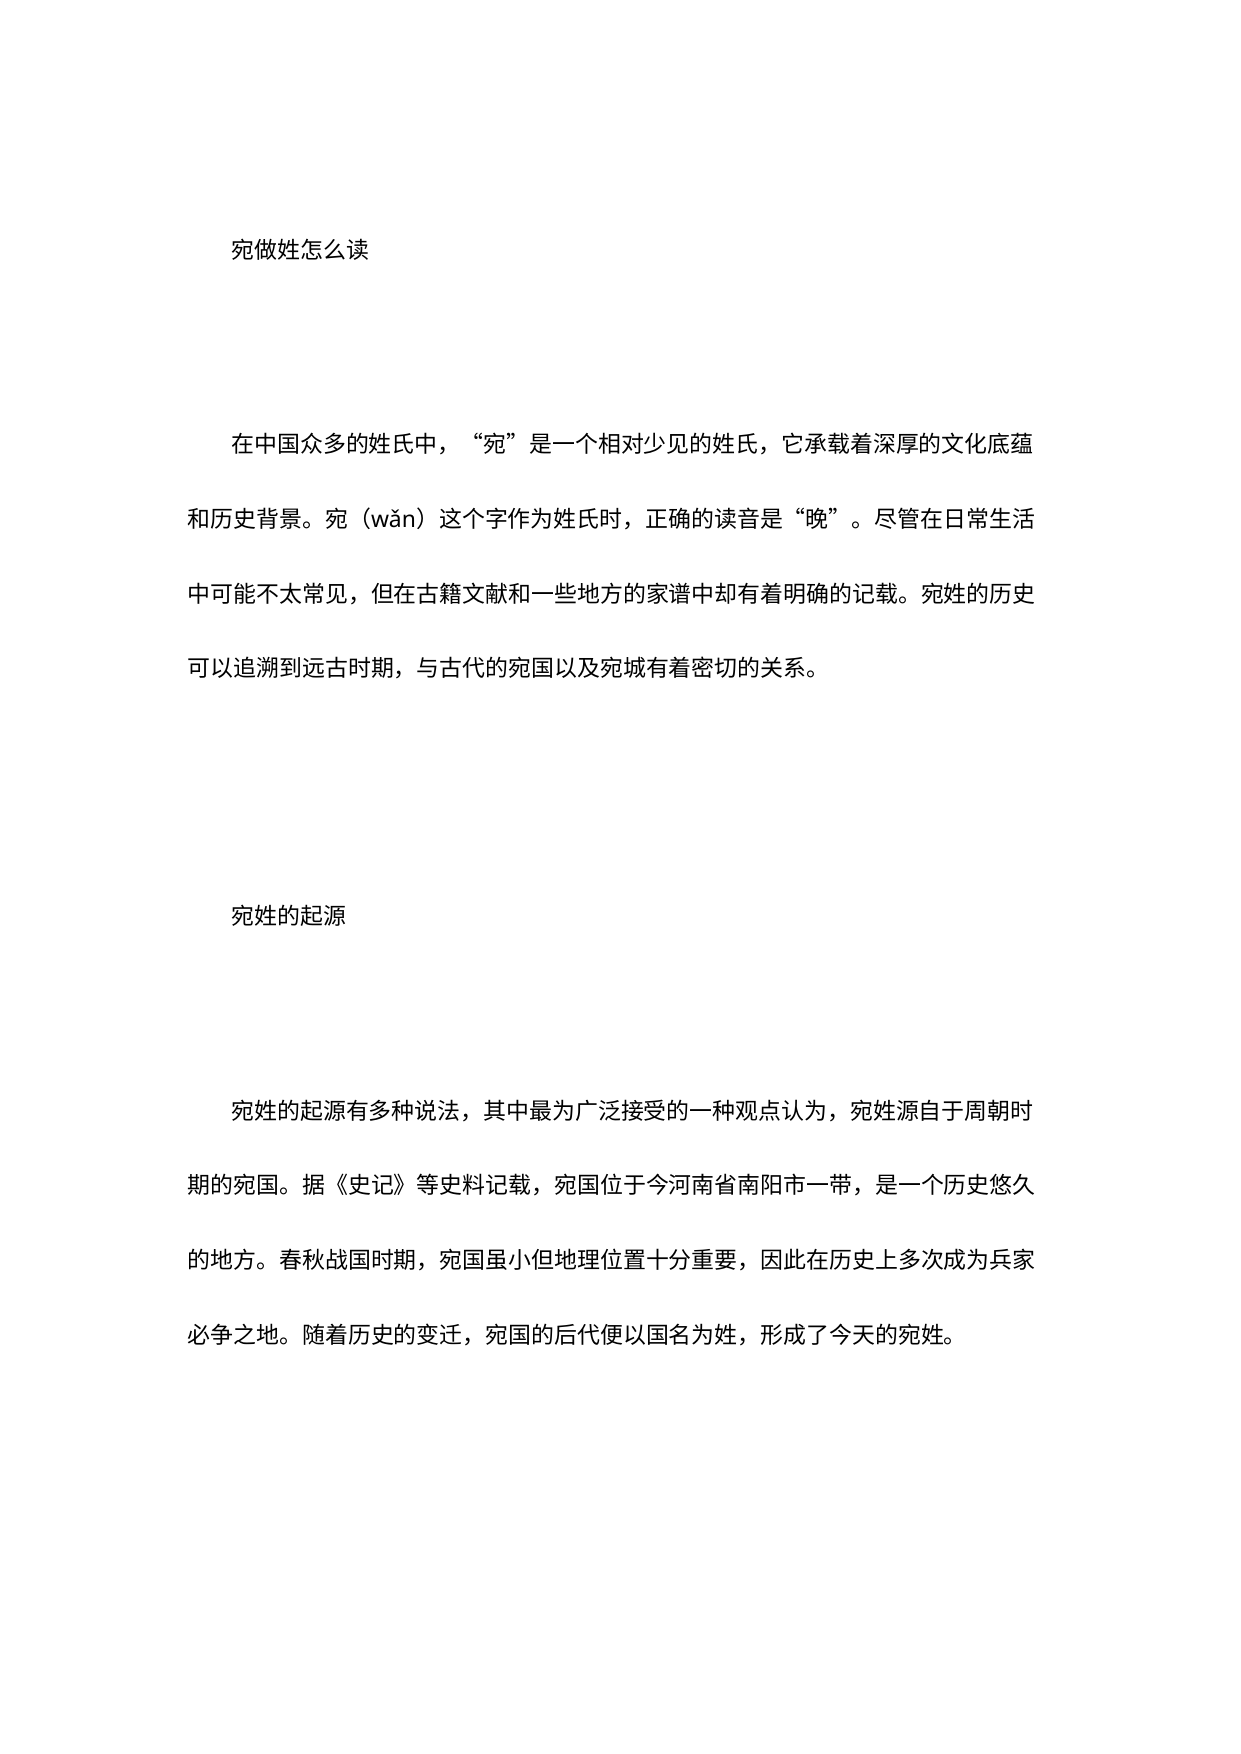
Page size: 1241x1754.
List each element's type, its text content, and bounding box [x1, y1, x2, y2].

text 宛姓的起源有多种说法，其中最为广泛接受的一种观点认为，宛姓源自于周朝时期的宛国。据《史记》等史料记载，宛国位于今河南省南阳市一带，是一个历史悠久的地方。春秋战国时期，宛国虽小但地理位置十分重要，因此在历史上多次成为兵家必争之地。随着历史的变迁，宛国的后代便以国名为姓，形成了今天的宛姓。 [187, 1077, 1053, 1366]
text 宛姓的起源 [187, 882, 1053, 947]
text 在中国众多的姓氏中，“宛”是一个相对少见的姓氏，它承载着深厚的文化底蕴和历史背景。宛（wǎn）这个字作为姓氏时，正确的读音是“晚”。尽管在日常生活中可能不太常见，但在古籍文献和一些地方的家谱中却有着明确的记载。宛姓的历史可以追溯到远古时期，与古代的宛国以及宛城有着密切的关系。 [187, 410, 1053, 699]
text 宛做姓怎么读 [187, 216, 1053, 281]
